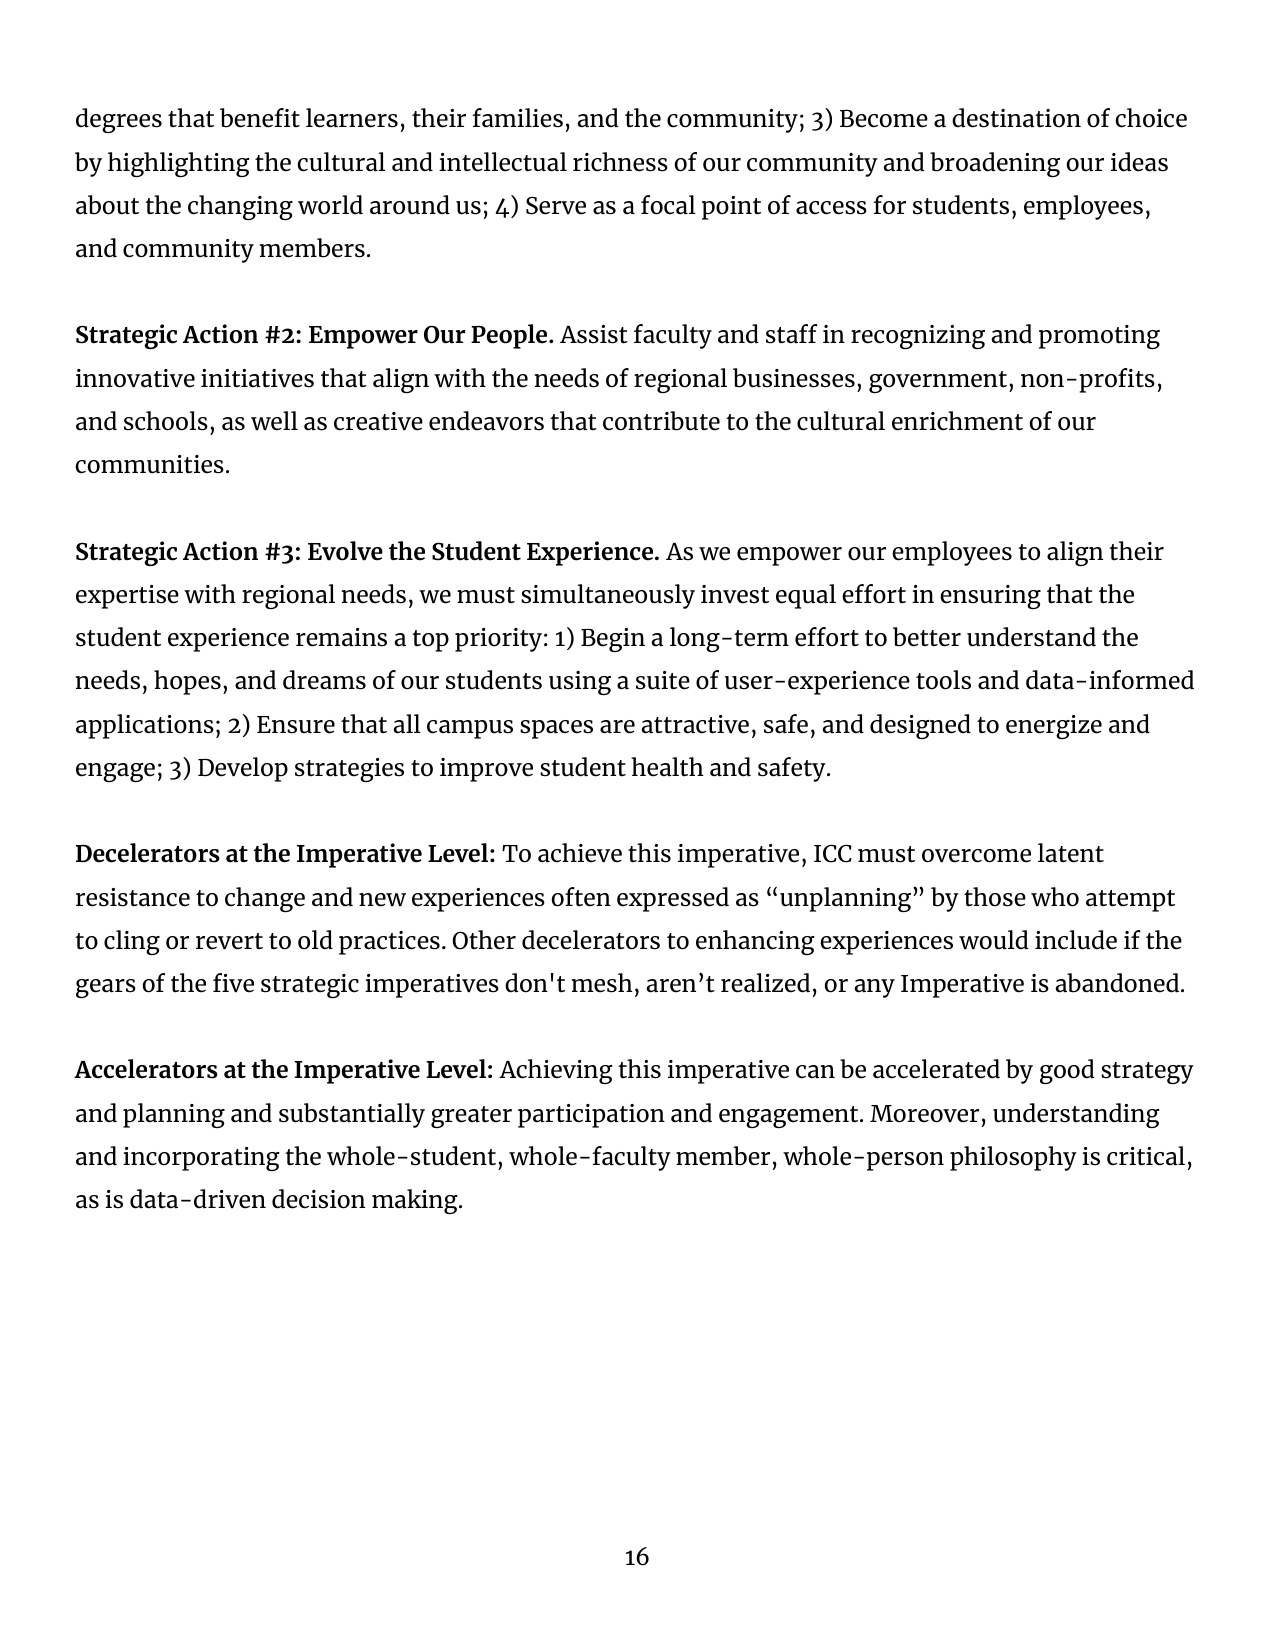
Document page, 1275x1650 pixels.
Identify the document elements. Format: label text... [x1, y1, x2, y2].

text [75, 105, 1200, 264]
text Decelerators at the Imperative Level: To achieve this imperative, ICC must overcome latent resistance to change and new experiences often expressed as “unplanning” by those who attempt to cling or revert to old practices. Other decelerators to enhancing experiences would include if the gears of the five strategic imperatives don't mesh, aren’t realized, or any Imperative is abandoned. [75, 840, 1200, 999]
text Strategic Action #3: Evolve the Student Experience. As we empower our employees to align their expertise with regional needs, we must simultaneously invest equal effort in ensuring that the student experience remains a top priority: 1) Begin a long-term effort to better understand the needs, hopes, and dreams of our students using a suite of user-experience tools and data-informed applications; 2) Ensure that all campus spaces are attractive, safe, and designed to energize and engage; 3) Develop strategies to improve student health and safety. [75, 537, 1200, 782]
text Accelerators at the Imperative Level: Achieving this imperative can be accelerated by good strategy and planning and substantially greater participation and engagement. Moreover, understanding and incorporating the whole-student, whole-faculty member, whole-person philosophy is critical, as is data-driven decision making. [75, 1056, 1200, 1215]
text Strategic Action #2: Empower Our People. Assist faculty and staff in recognizing and promoting innovative initiatives that align with the needs of regional businesses, government, non-profits, and schools, as well as creative endeavors that contribute to the cultural enrichment of our communities. [75, 321, 1200, 480]
